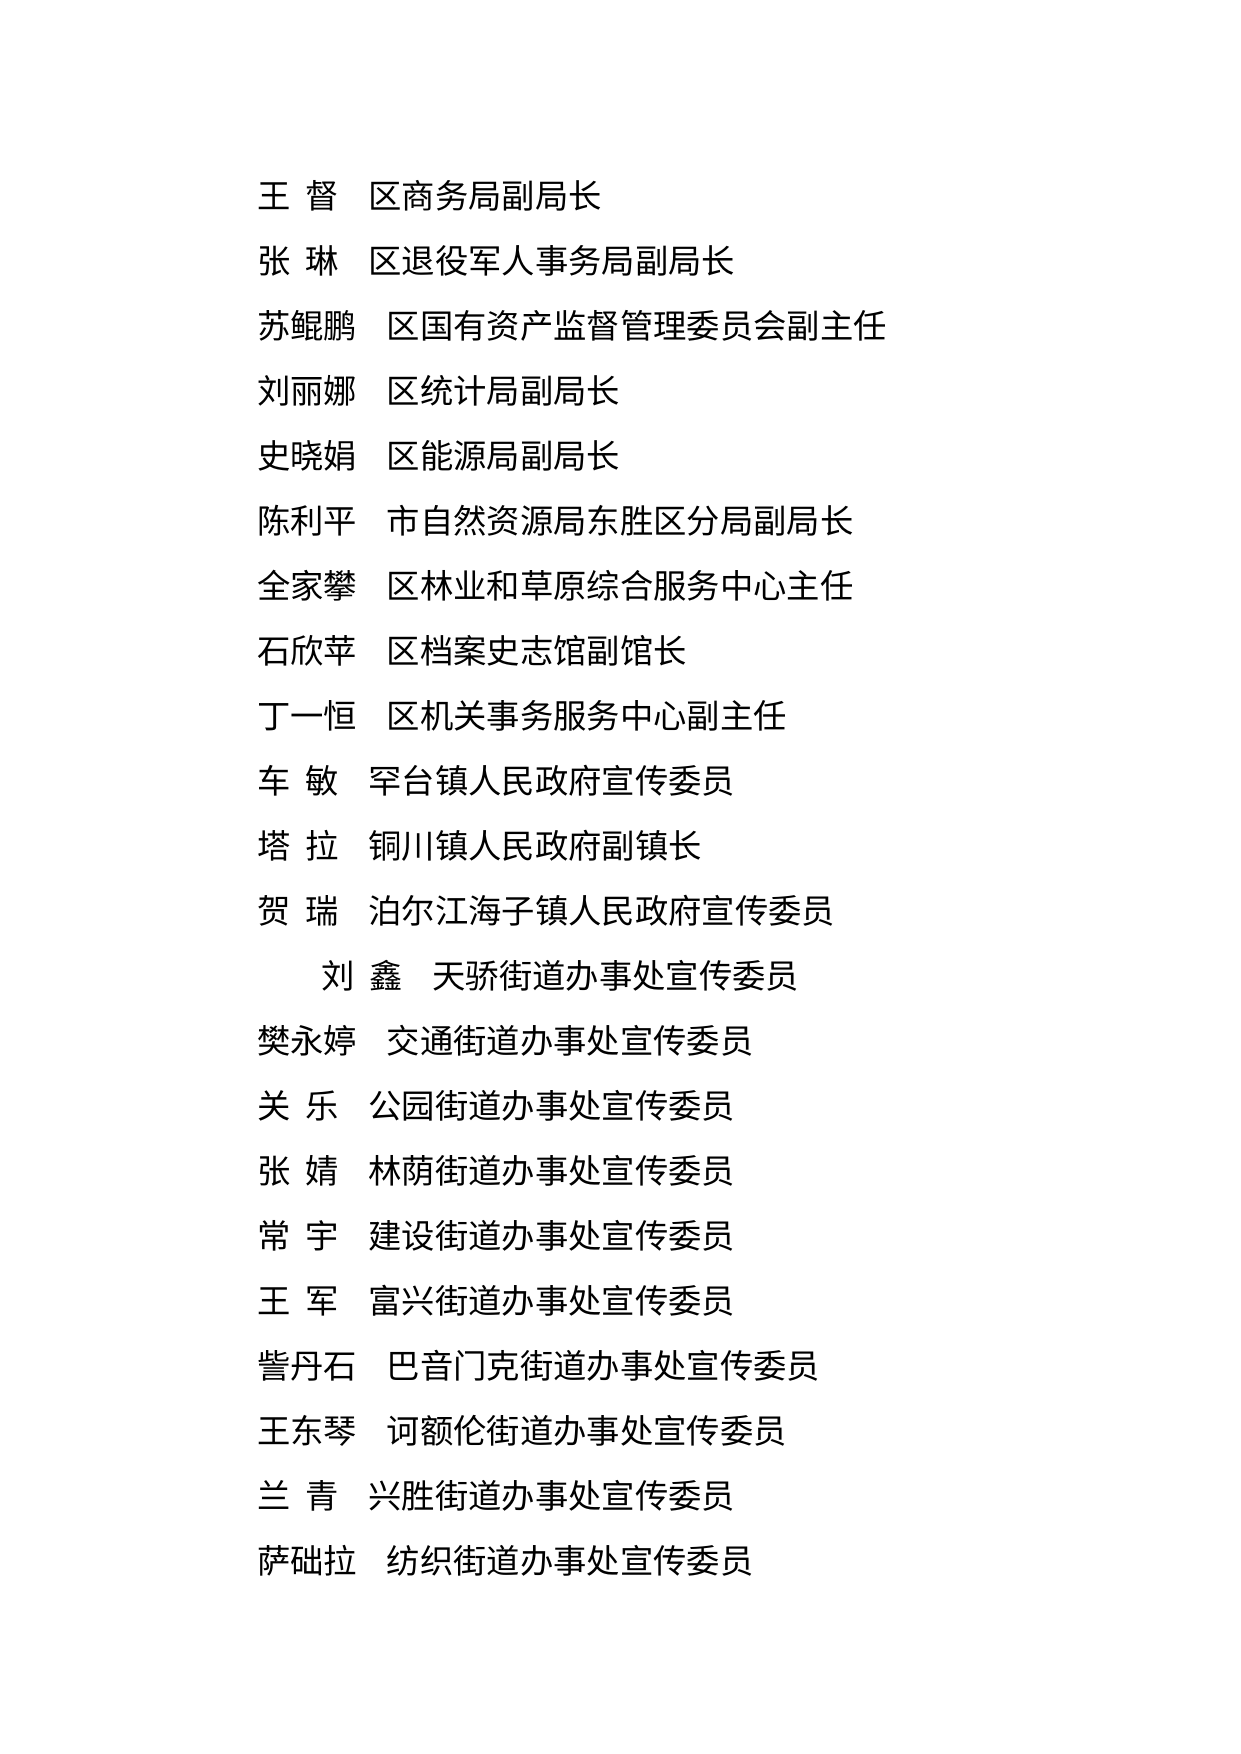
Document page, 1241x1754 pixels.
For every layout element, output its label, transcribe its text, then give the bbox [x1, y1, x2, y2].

text 刘丽娜 区统计局副局长 [187, 357, 1053, 422]
text 常 宇 建设街道办事处宣传委员 [187, 1202, 1053, 1267]
text 全家攀 区林业和草原综合服务中心主任 [187, 552, 1053, 617]
text 塔 拉 铜川镇人民政府副镇长 [187, 812, 1053, 877]
text 陈利平 市自然资源局东胜区分局副局长 [187, 487, 1053, 552]
text 王 督 区商务局副局长 [187, 162, 1053, 227]
text 王东琴 诃额伦街道办事处宣传委员 [187, 1397, 1053, 1462]
text 关 乐 公园街道办事处宣传委员 [187, 1072, 1053, 1137]
text 丁一恒 区机关事务服务中心副主任 [187, 682, 1053, 747]
text 张 婧 林荫街道办事处宣传委员 [187, 1137, 1053, 1202]
text 刘 鑫 天骄街道办事处宣传委员 [187, 942, 1053, 1007]
text 石欣苹 区档案史志馆副馆长 [187, 617, 1053, 682]
text 萨础拉 纺织街道办事处宣传委员 [187, 1527, 1053, 1592]
text 訾丹石 巴音门克街道办事处宣传委员 [187, 1332, 1053, 1397]
text 贺 瑞 泊尔江海子镇人民政府宣传委员 [187, 877, 1053, 942]
text 王 军 富兴街道办事处宣传委员 [187, 1267, 1053, 1332]
text 张 琳 区退役军人事务局副局长 [187, 227, 1053, 292]
text 苏鲲鹏 区国有资产监督管理委员会副主任 [187, 292, 1053, 357]
text 史晓娟 区能源局副局长 [187, 422, 1053, 487]
text 樊永婷 交通街道办事处宣传委员 [187, 1007, 1053, 1072]
text 车 敏 罕台镇人民政府宣传委员 [187, 747, 1053, 812]
text 兰 青 兴胜街道办事处宣传委员 [187, 1462, 1053, 1527]
